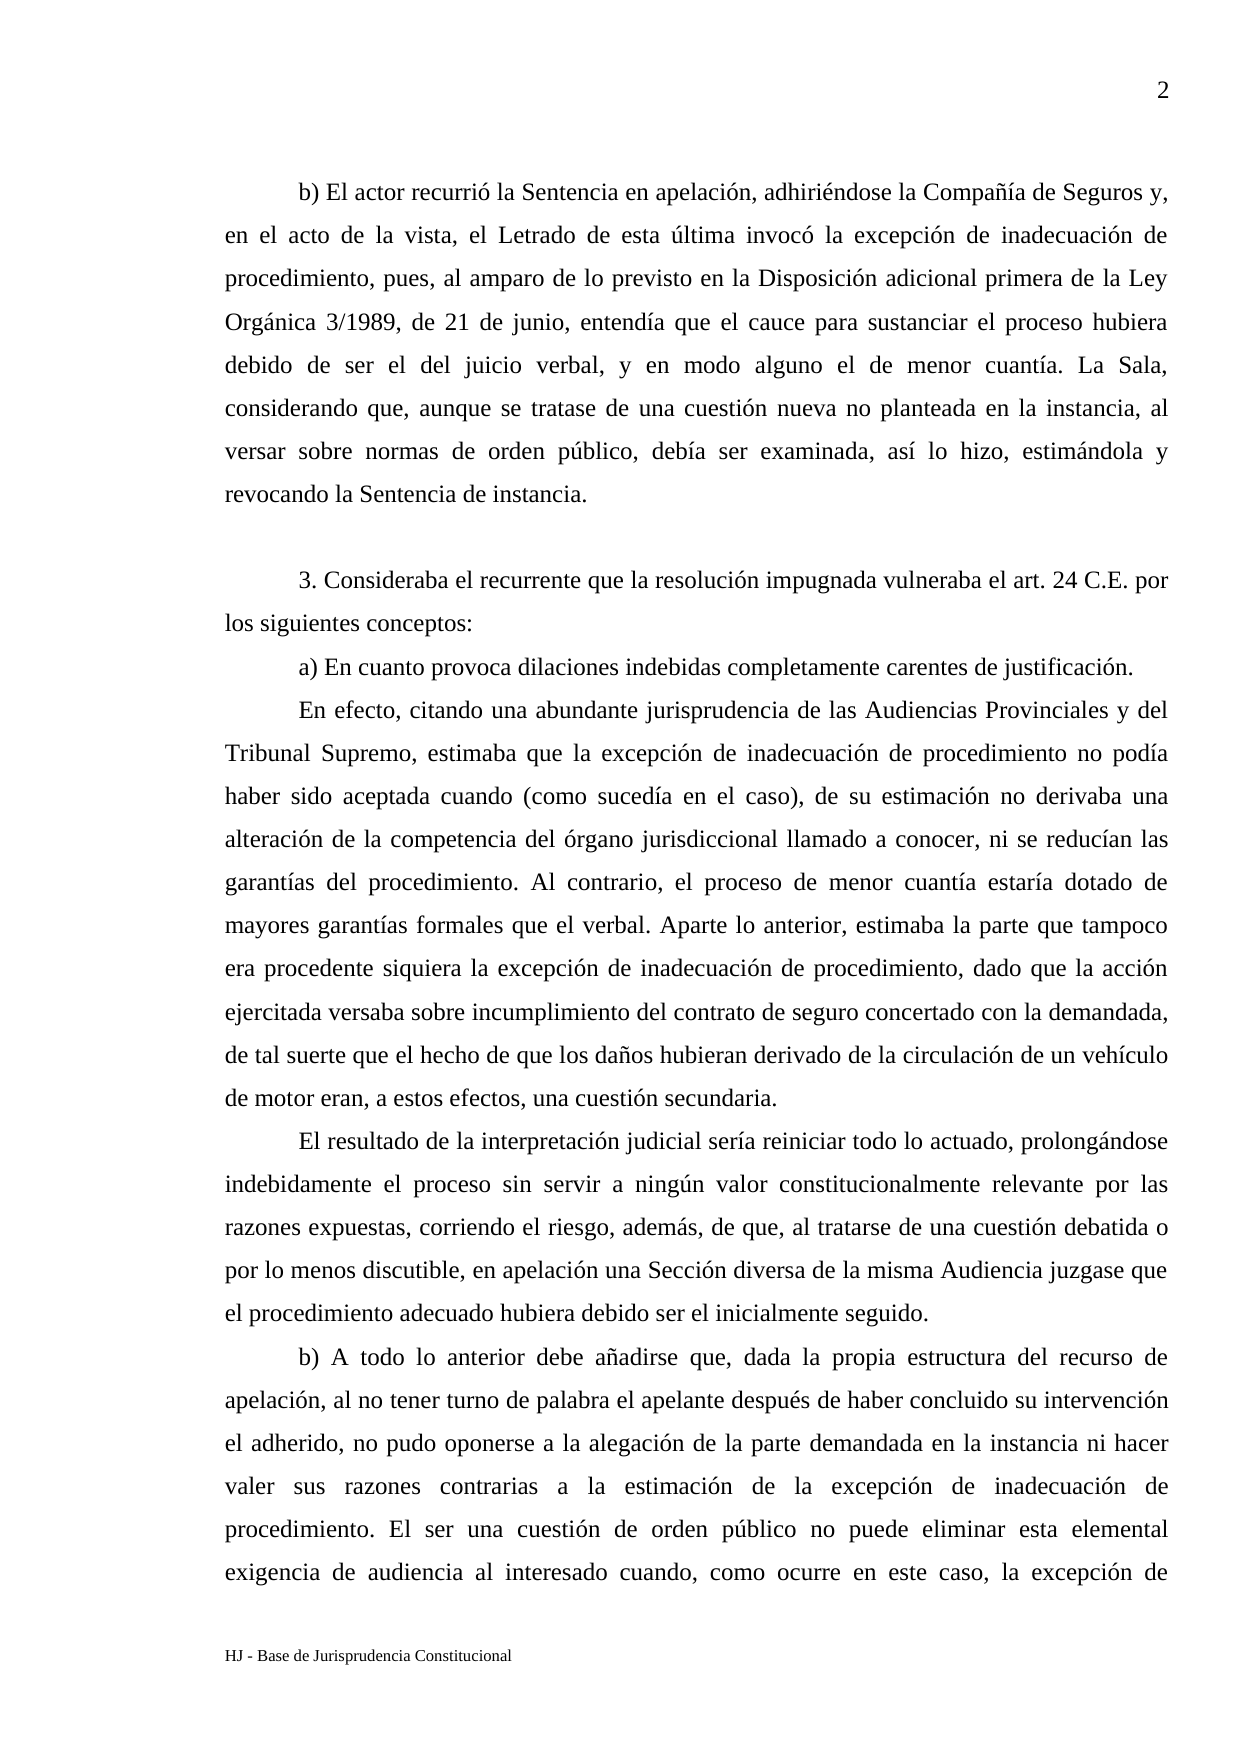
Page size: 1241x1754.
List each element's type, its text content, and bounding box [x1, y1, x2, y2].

text a) En cuanto provoca dilaciones indebidas completamente carentes de justificación. [224, 652, 1169, 680]
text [224, 1342, 1169, 1586]
text 3. Consideraba el recurrente que la resolución impugnada vulneraba el art. 24 C.E. por los siguientes conceptos: [224, 565, 1169, 637]
text En efecto, citando una abundante jurisprudencia de las Audiencias Provinciales y del Tribunal Supremo, estimaba que la excepción de inadecuación de procedimiento no podía haber sido aceptada cuando (como sucedía en el caso), de su estimación no derivaba una alteración de la competencia del órgano jurisdiccional llamado a conocer, ni se reducían las garantías del procedimiento. Al contrario, el proceso de menor cuantía estaría dotado de mayores garantías formales que el verbal. Aparte lo anterior, estimaba la parte que tampoco era procedente siquiera la excepción de inadecuación de procedimiento, dado que la acción ejercitada versaba sobre incumplimiento del contrato de seguro concertado con la demandada, de tal suerte que el hecho de que los daños hubieran derivado de la circulación de un vehículo de motor eran, a estos efectos, una cuestión secundaria. [224, 695, 1169, 1112]
text El resultado de la interpretación judicial sería reiniciar todo lo actuado, prolongándose indebidamente el proceso sin servir a ningún valor constitucionalmente relevante por las razones expuestas, corriendo el riesgo, además, de que, al tratarse de una cuestión debatida o por lo menos discutible, en apelación una Sección diversa de la misma Audiencia juzgase que el procedimiento adecuado hubiera debido ser el inicialmente seguido. [224, 1126, 1169, 1327]
text b) El actor recurrió la Sentencia en apelación, adhiriéndose la Compañía de Seguros y, en el acto de la vista, el Letrado de esta última invocó la excepción de inadecuación de procedimiento, pues, al amparo de lo previsto en la Disposición adicional primera de la Ley Orgánica 3/1989, de 21 de junio, entendía que el cauce para sustanciar el proceso hubiera debido de ser el del juicio verbal, y en modo alguno el de menor cuantía. La Sala, considerando que, aunque se tratase de una cuestión nueva no planteada en la instancia, al versar sobre normas de orden público, debía ser examinada, así lo hizo, estimándola y revocando la Sentencia de instancia. [224, 177, 1169, 508]
